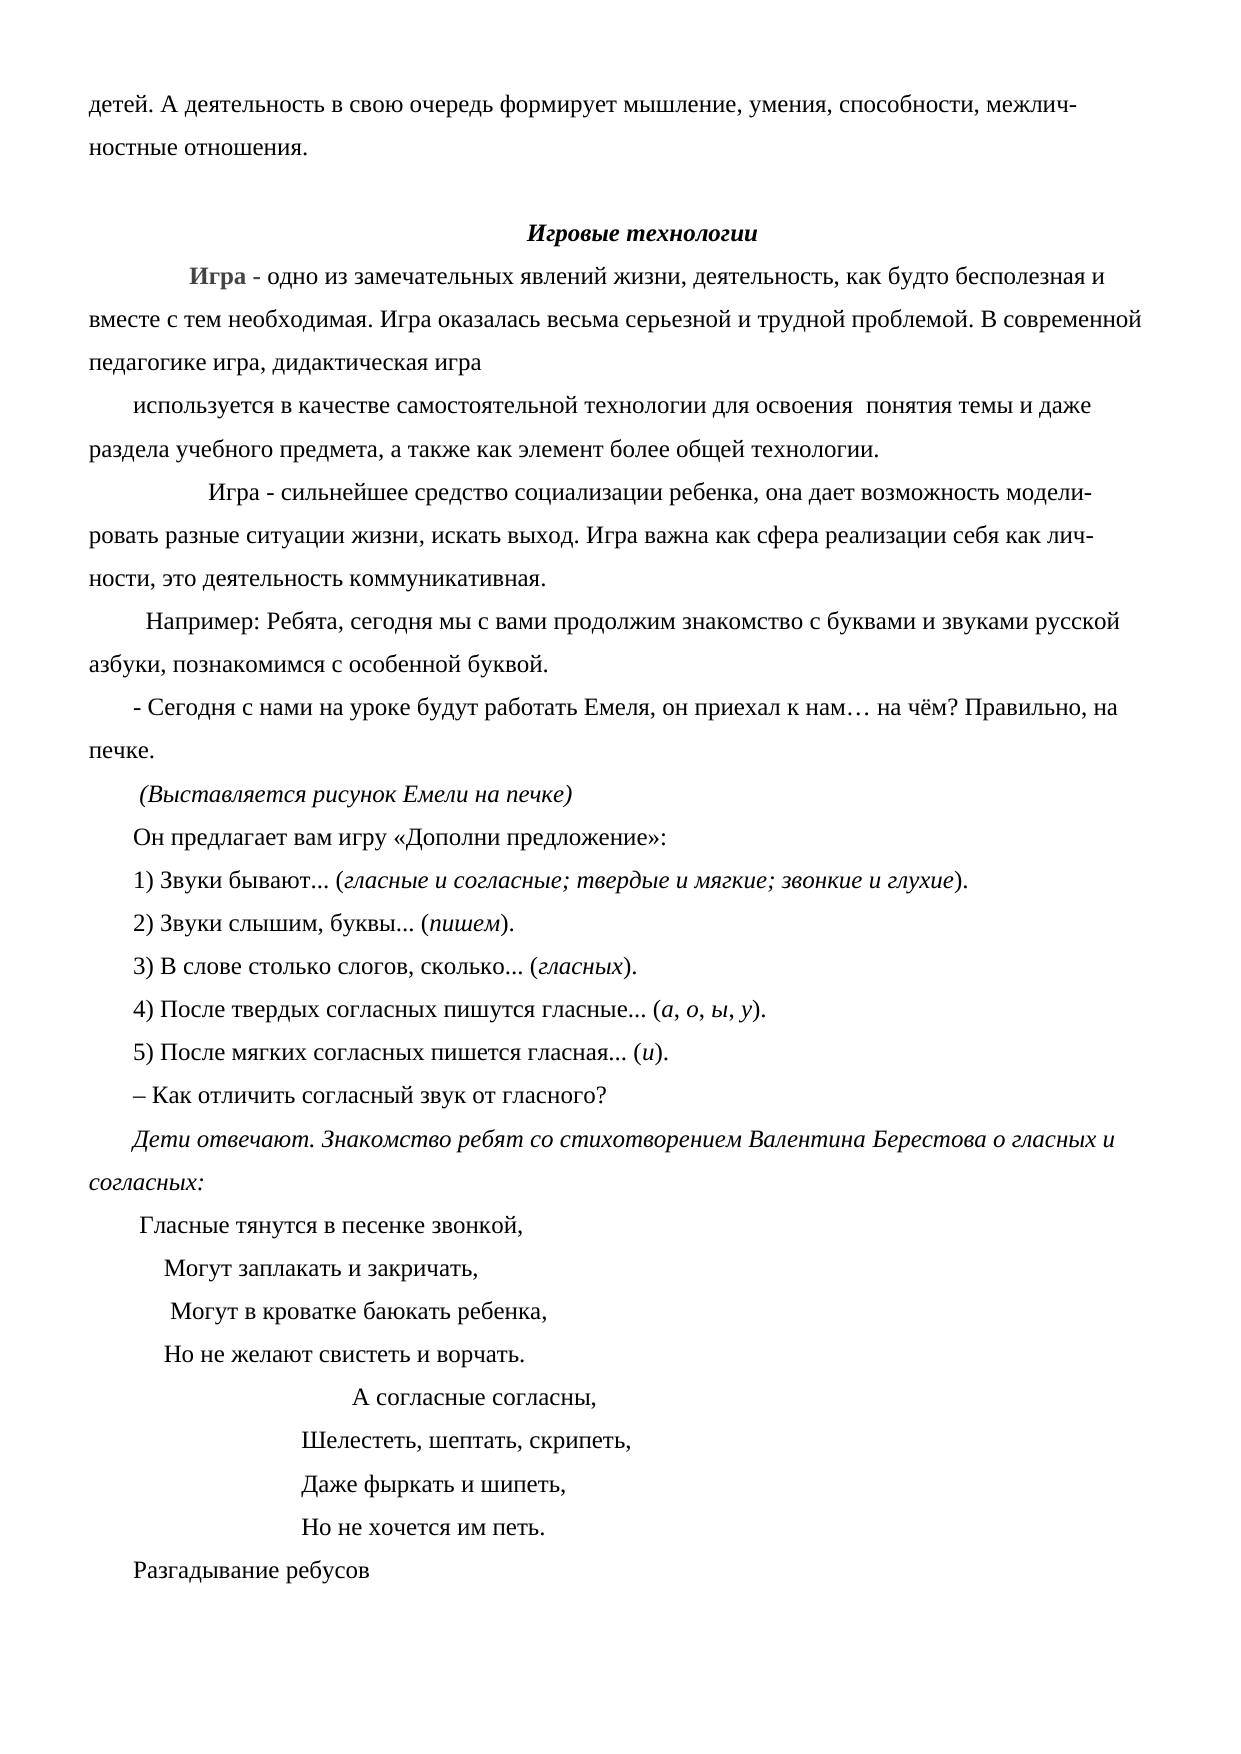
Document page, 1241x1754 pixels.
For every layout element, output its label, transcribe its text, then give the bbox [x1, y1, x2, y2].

text Игра - сильнейшее средство социализации ребенка, она дает возможность модели-ровать разные ситуации жизни, искать выход. Игра важна как сфера реализации себя как лич-ности, это деятельность коммуникативная. [88, 477, 1152, 592]
text Например: Ребята, сегодня мы с вами продолжим знакомство с буквами и звуками русской азбуки, познакомимся с особенной буквой. [88, 606, 1152, 678]
text Дети отвечают. Знакомство ребят со стихотворением Валентина Берестова о гласных и согласных: [88, 1124, 1152, 1196]
text Игровые технологии [88, 218, 1152, 247]
text - Сегодня с нами на уроке будут работать Емеля, он приехал к нам… на чём? Правильно, на печке. [88, 692, 1152, 764]
text (Выставляется рисунок Емели на печке) [88, 779, 1152, 807]
text Игра - одно из замечательных явлений жизни, деятельность, как будто бесполезная и вместе с тем необходимая. Игра оказалась весьма серьезной и трудной проблемой. В современной педагогике игра, дидактическая игра [88, 261, 1152, 376]
text 2) Звуки слышим, буквы... (пишем). [88, 908, 1152, 937]
text Он предлагает вам игру «Дополни предложение»: [88, 822, 1152, 851]
text 1) Звуки бывают... (гласные и согласные; твердые и мягкие; звонкие и глухие). [88, 865, 1152, 894]
text Разгадывание ребусов [88, 1555, 1152, 1584]
text 3) В слове столько слогов, сколько... (гласных). [88, 951, 1152, 980]
text 4) После твердых согласных пишутся гласные... (а, о, ы, у). [88, 994, 1152, 1023]
text Гласные тянутся в песенке звонкой, Могут заплакать и закричать, Могут в кроватке баюкать ребенка, Но не желают свистеть и ворчать. [88, 1210, 1152, 1368]
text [88, 89, 1152, 161]
text А согласные согласны, Шелестеть, шептать, скрипеть, Даже фыркать и шипеть, Но не хочется им петь. [88, 1382, 1152, 1541]
text 5) После мягких согласных пишется гласная... (и). [88, 1037, 1152, 1066]
text – Как отличить согласный звук от гласного? [88, 1081, 1152, 1109]
text используется в качестве самостоятельной технологии для освоения понятия темы и даже раздела учебного предмета, а также как элемент более общей технологии. [88, 391, 1152, 462]
